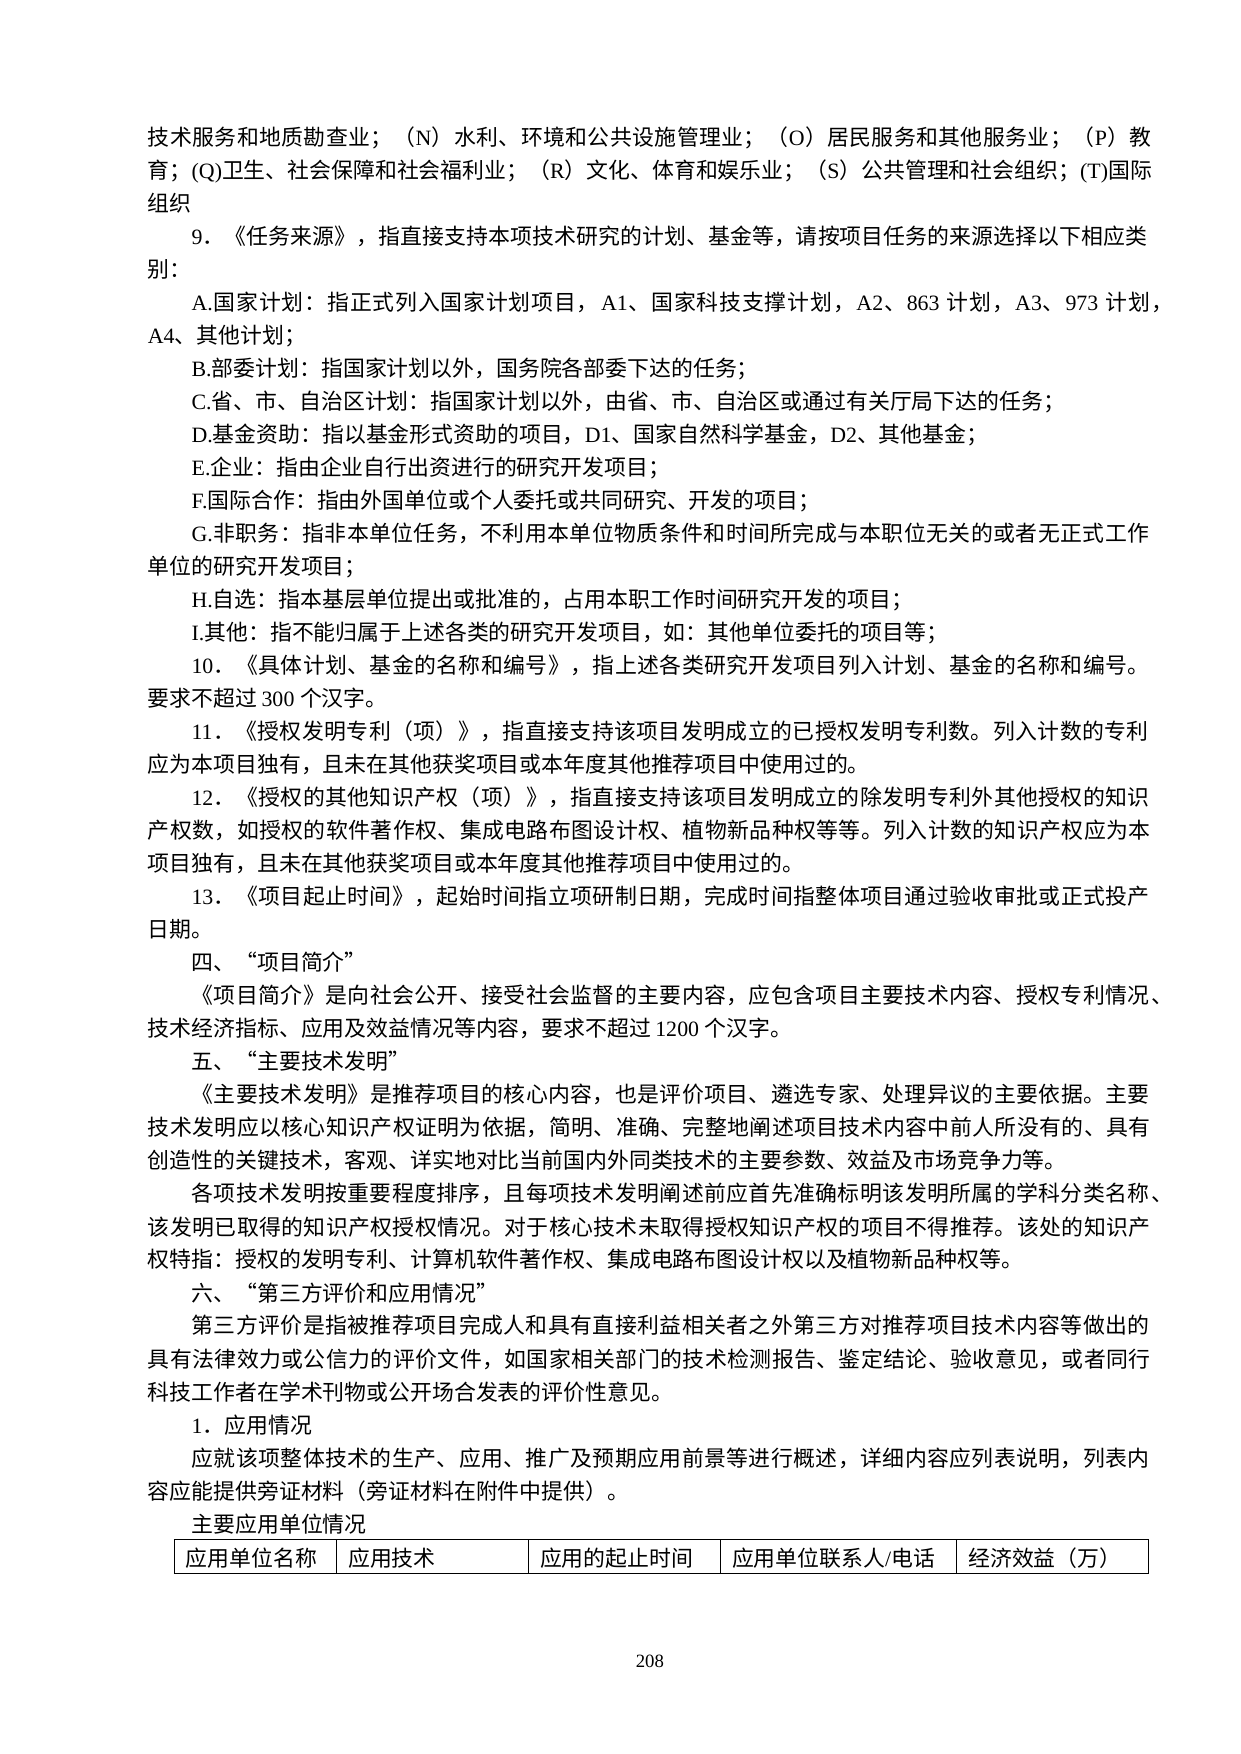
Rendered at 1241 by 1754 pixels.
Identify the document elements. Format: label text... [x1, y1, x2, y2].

text D.基金资助：指以基金形式资助的项目，D1、国家自然科学基金，D2、其他基金； [148, 416, 1152, 449]
text B.部委计划：指国家计划以外，国务院各部委下达的任务； [148, 350, 1152, 383]
text 《项目简介》是向社会公开、接受社会监督的主要内容，应包含项目主要技术内容、授权专利情况、技术经济指标、应用及效益情况等内容，要求不超过1200 个汉字。 [148, 978, 1152, 1044]
text 1．应用情况 [148, 1407, 1152, 1440]
text 9．《任务来源》，指直接支持本项技术研究的计划、基金等，请按项目任务的来源选择以下相应类别： [148, 218, 1152, 284]
text 《主要技术发明》是推荐项目的核心内容，也是评价项目、遴选专家、处理异议的主要依据。主要技术发明应以核心知识产权证明为依据，简明、准确、完整地阐述项目技术内容中前人所没有的、具有创造性的关键技术，客观、详实地对比当前国内外同类技术的主要参数、效益及市场竞争力等。 [148, 1077, 1152, 1176]
text 各项技术发明按重要程度排序，且每项技术发明阐述前应首先准确标明该发明所属的学科分类名称、该发明已取得的知识产权授权情况。对于核心技术未取得授权知识产权的项目不得推荐。该处的知识产权特指：授权的发明专利、计算机软件著作权、集成电路布图设计权以及植物新品种权等。 [148, 1176, 1152, 1275]
text 第三方评价是指被推荐项目完成人和具有直接利益相关者之外第三方对推荐项目技术内容等做出的具有法律效力或公信力的评价文件，如国家相关部门的技术检测报告、鉴定结论、验收意见，或者同行科技工作者在学术刊物或公开场合发表的评价性意见。 [148, 1308, 1152, 1407]
text 10．《具体计划、基金的名称和编号》，指上述各类研究开发项目列入计划、基金的名称和编号。要求不超过300 个汉字。 [148, 647, 1152, 713]
text 主要应用单位情况 [148, 1506, 1152, 1539]
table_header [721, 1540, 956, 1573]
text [148, 119, 1152, 218]
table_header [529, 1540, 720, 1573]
text F.国际合作：指由外国单位或个人委托或共同研究、开发的项目； [148, 482, 1152, 515]
text 四、“项目简介” [148, 945, 1152, 978]
text 13．《项目起止时间》，起始时间指立项研制日期，完成时间指整体项目通过验收审批或正式投产日期。 [148, 879, 1152, 945]
text G.非职务：指非本单位任务，不利用本单位物质条件和时间所完成与本职位无关的或者无正式工作单位的研究开发项目； [148, 515, 1152, 581]
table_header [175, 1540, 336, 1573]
text 六、“第三方评价和应用情况” [148, 1275, 1152, 1308]
text 11．《授权发明专利（项）》，指直接支持该项目发明成立的已授权发明专利数。列入计数的专利应为本项目独有，且未在其他获奖项目或本年度其他推荐项目中使用过的。 [148, 713, 1152, 779]
text 12．《授权的其他知识产权（项）》，指直接支持该项目发明成立的除发明专利外其他授权的知识产权数，如授权的软件著作权、集成电路布图设计权、植物新品种权等等。列入计数的知识产权应为本项目独有，且未在其他获奖项目或本年度其他推荐项目中使用过的。 [148, 779, 1152, 879]
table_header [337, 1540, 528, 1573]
text H.自选：指本基层单位提出或批准的，占用本职工作时间研究开发的项目； [148, 581, 1152, 614]
text E.企业：指由企业自行出资进行的研究开发项目； [148, 449, 1152, 482]
text 五、“主要技术发明” [148, 1044, 1152, 1077]
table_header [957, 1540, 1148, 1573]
text C.省、市、自治区计划：指国家计划以外，由省、市、自治区或通过有关厅局下达的任务； [148, 383, 1152, 416]
text I.其他：指不能归属于上述各类的研究开发项目，如：其他单位委托的项目等； [148, 614, 1152, 647]
text 应就该项整体技术的生产、应用、推广及预期应用前景等进行概述，详细内容应列表说明，列表内容应能提供旁证材料（旁证材料在附件中提供）。 [148, 1440, 1152, 1506]
text A.国家计划：指正式列入国家计划项目，A1、国家科技支撑计划，A2、863 计划，A3、973 计划，A4、其他计划； [148, 284, 1152, 350]
